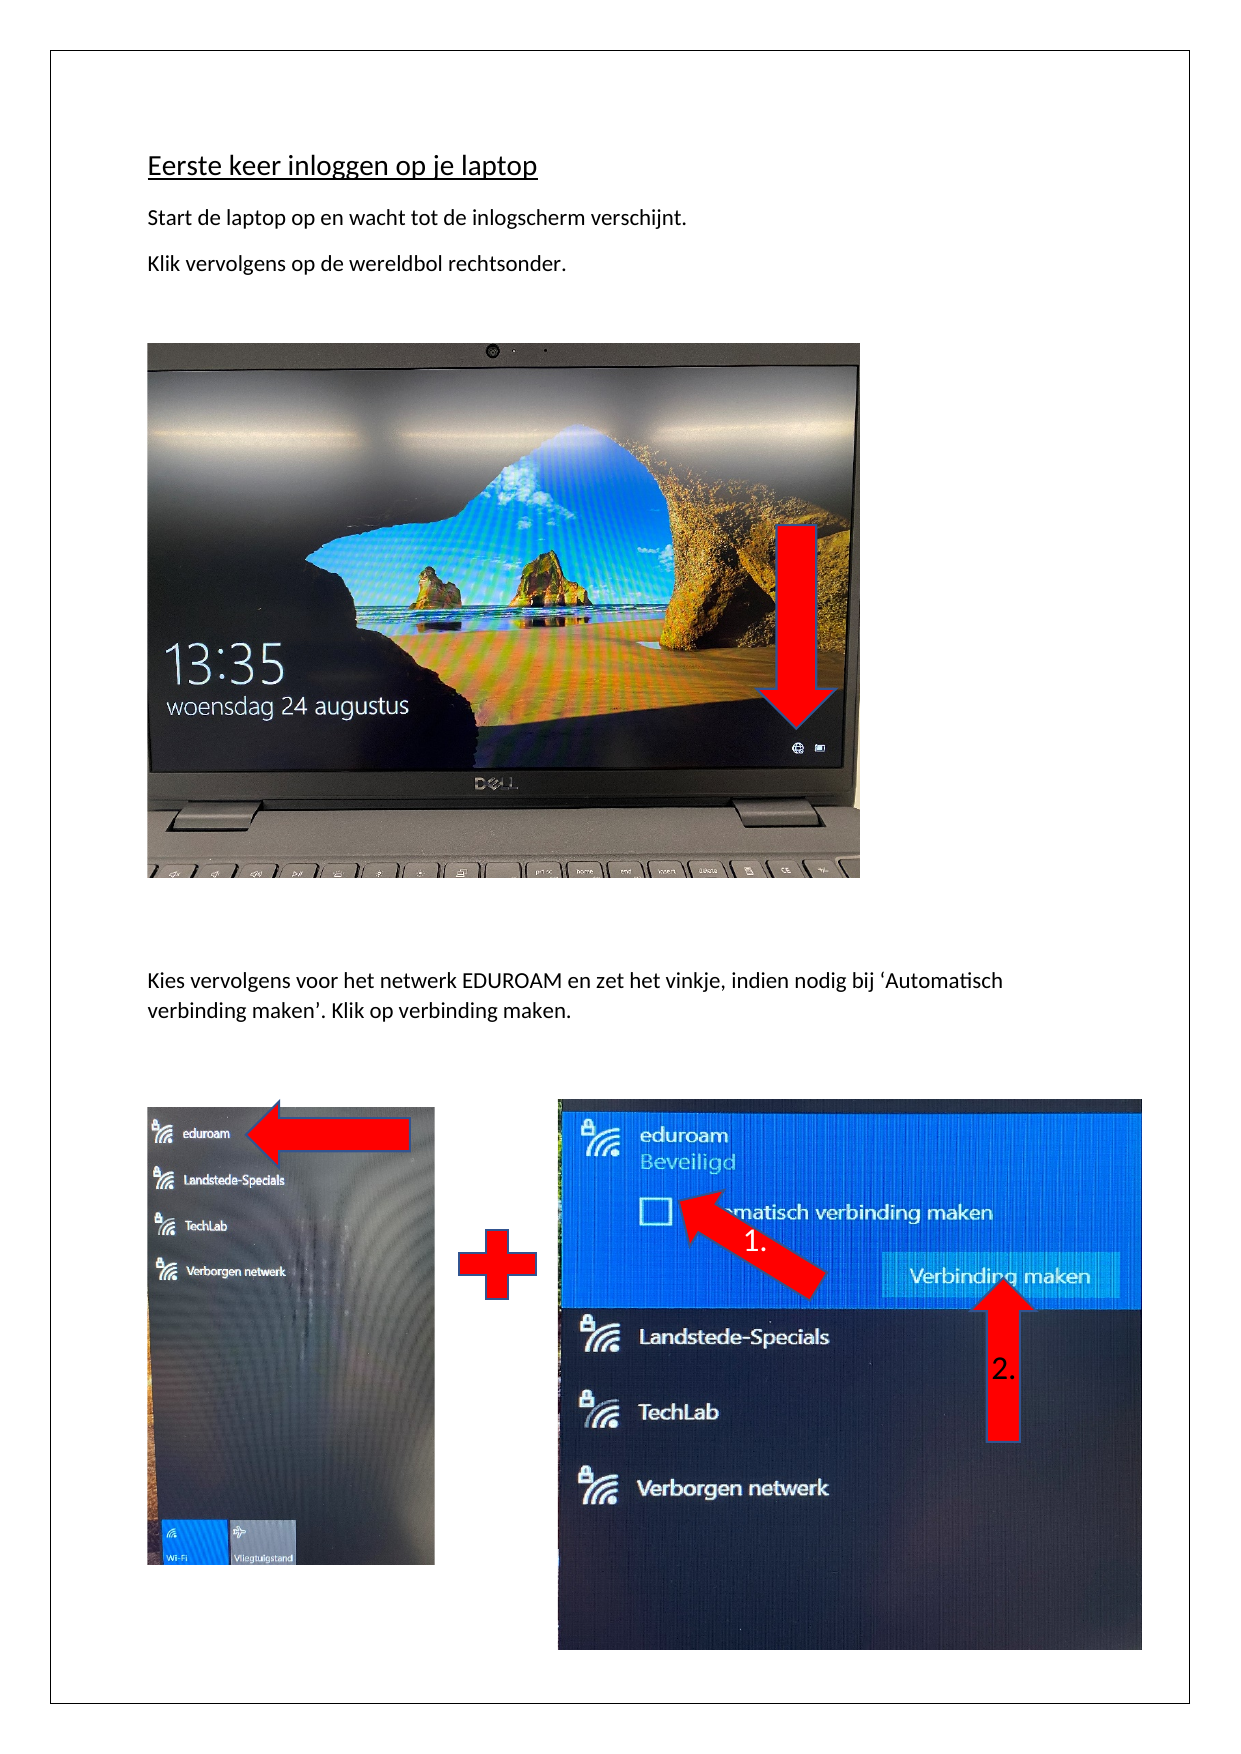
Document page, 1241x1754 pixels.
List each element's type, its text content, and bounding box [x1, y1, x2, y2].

text Kies vervolgens voor het netwerk EDUROAM en zet het vinkje, indien nodig bij ‘Automatisch verbinding maken’. Klik op verbinding maken. [147, 966, 1093, 1024]
picture [147, 343, 860, 878]
picture [557, 1099, 1142, 1650]
text Klik vervolgens op de wereldbol rechtsonder. [147, 249, 1093, 277]
picture [147, 1107, 435, 1565]
text Start de laptop op en wacht tot de inlogscherm verschijnt. [147, 203, 1093, 231]
text Eerste keer inloggen op je laptop [147, 147, 1093, 183]
